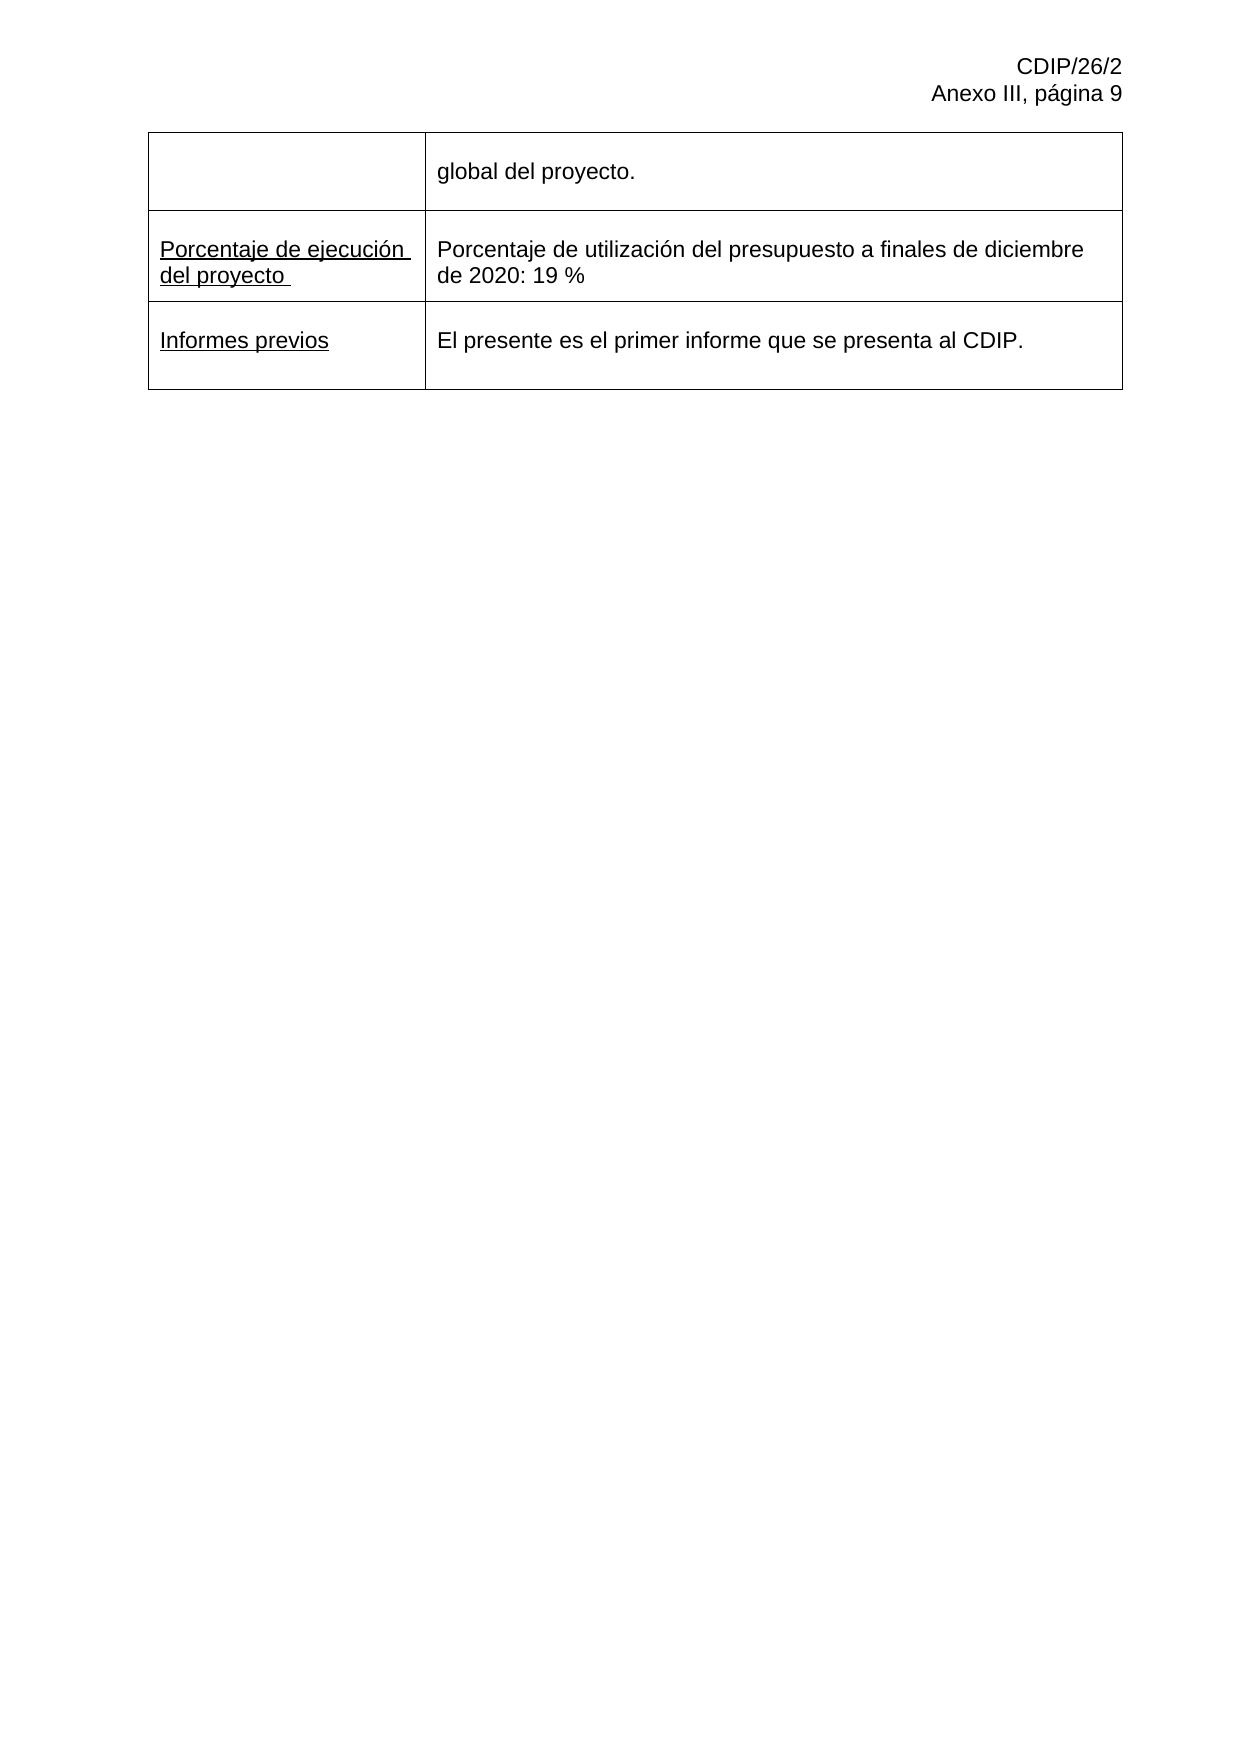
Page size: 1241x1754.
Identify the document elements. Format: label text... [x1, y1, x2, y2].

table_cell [426, 133, 1122, 209]
table_cell Porcentaje de utilización del presupuesto a finales de diciembre de 2020: 19 % [426, 211, 1122, 301]
table_cell Porcentaje de ejecución del proyecto [149, 211, 425, 301]
table_cell Informes previos [149, 302, 425, 389]
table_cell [149, 133, 425, 209]
table_cell El presente es el primer informe que se presenta al CDIP. [426, 302, 1122, 389]
